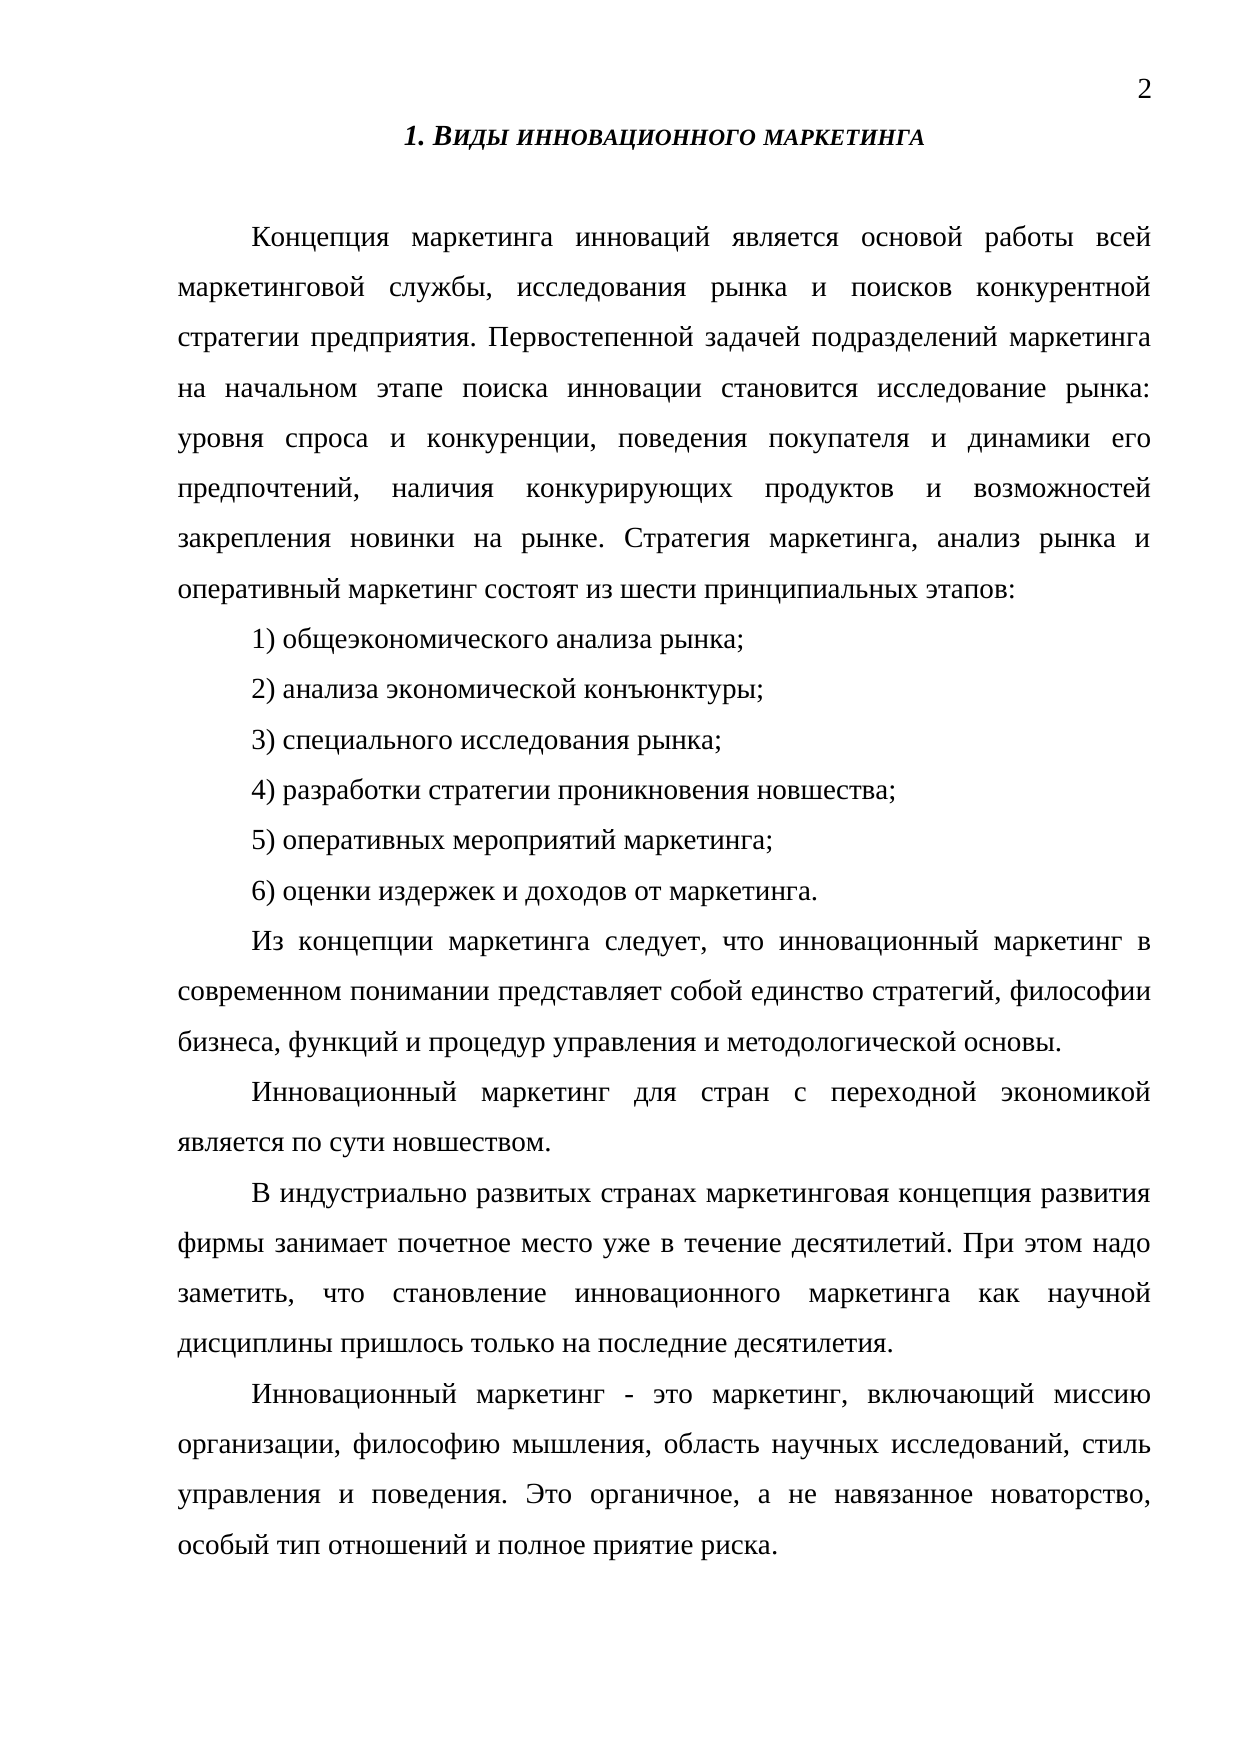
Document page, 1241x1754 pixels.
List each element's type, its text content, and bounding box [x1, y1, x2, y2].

text Из концепции маркетинга следует, что инновационный маркетинг в современном понимании представляет собой единство стратегий, философии бизнеса, функций и процедур управления и методологической основы. [177, 923, 1152, 1057]
text 3) специального исследования рынка; [177, 722, 1152, 755]
text 1) общеэкономического анализа рынка; [177, 621, 1152, 655]
subtitle 1. Виды инновационного маркетинга [177, 118, 1152, 152]
text 2) анализа экономической конъюнктуры; [177, 672, 1152, 705]
text Инновационный маркетинг для стран с переходной экономикой является по сути новшеством. [177, 1074, 1152, 1158]
text В индустриально развитых странах маркетинговая концепция развития фирмы занимает почетное место уже в течение десятилетий. При этом надо заметить, что становление инновационного маркетинга как научной дисциплины пришлось только на последние десятилетия. [177, 1175, 1152, 1359]
text Концепция маркетинга инноваций является основой работы всей маркетинговой службы, исследования рынка и поисков конкурентной стратегии предприятия. Первостепенной задачей подразделений маркетинга на начальном этапе поиска инновации становится исследование рынка: уровня спроса и конкуренции, поведения покупателя и динамики его предпочтений, наличия конкурирующих продуктов и возможностей закрепления новинки на рынке. Стратегия маркетинга, анализ рынка и оперативный маркетинг состоят из шести принципиальных этапов: [177, 219, 1152, 604]
text 5) оперативных мероприятий маркетинга; [177, 822, 1152, 856]
text Инновационный маркетинг - это маркетинг, включающий миссию организации, философию мышления, область научных исследований, стиль управления и поведения. Это органичное, а не навязанное новаторство, особый тип отношений и полное приятие риска. [177, 1376, 1152, 1560]
text 4) разработки стратегии проникновения новшества; [177, 772, 1152, 806]
text 6) оценки издержек и доходов от маркетинга. [177, 873, 1152, 906]
